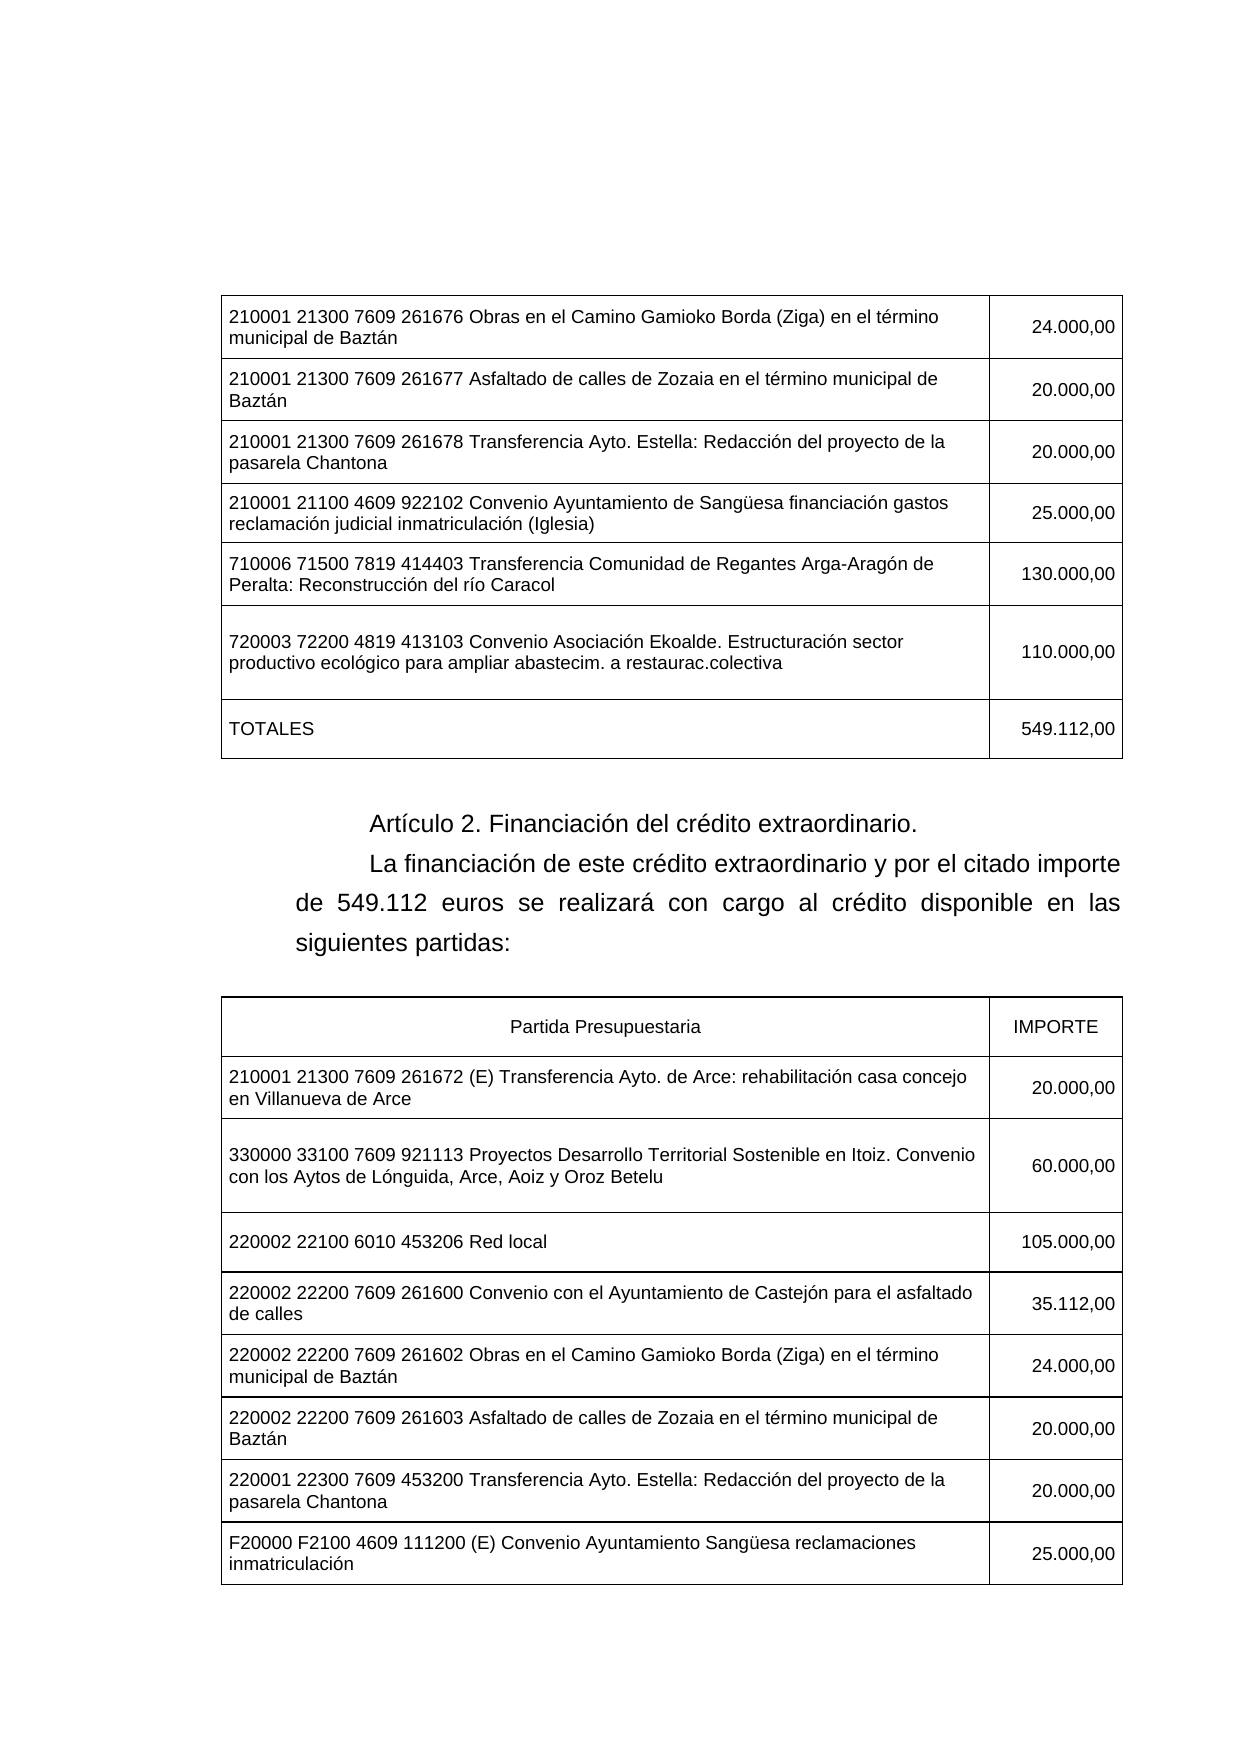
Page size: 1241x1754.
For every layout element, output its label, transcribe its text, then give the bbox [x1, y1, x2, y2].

text La financiación de este crédito extraordinario y por el citado importe de 549.112 euros se realizará con cargo al crédito disponible en las siguientes partidas: [295, 838, 1122, 957]
text Artículo 2. Financiación del crédito extraordinario. [295, 798, 1122, 838]
table_cell 25.000,00 [990, 484, 1122, 542]
table_cell 210001 21300 7609 261676 Obras en el Camino Gamioko Borda (Ziga) en el término municipal de Baztán [222, 296, 989, 358]
table_cell 110.000,00 [990, 606, 1122, 698]
table_cell 220001 22300 7609 453200 Transferencia Ayto. Estella: Redacción del proyecto de la pasarela Chantona [222, 1460, 989, 1521]
table_cell 20.000,00 [990, 1057, 1122, 1118]
table_cell 35.112,00 [990, 1273, 1122, 1334]
table_cell 20.000,00 [990, 359, 1122, 420]
table_cell 720003 72200 4819 413103 Convenio Asociación Ekoalde. Estructuración sector productivo ecológico para ampliar abastecim. a restaurac.colectiva [222, 606, 989, 698]
table_cell 20.000,00 [990, 1460, 1122, 1521]
table_cell TOTALES [222, 700, 989, 758]
table_cell 24.000,00 [990, 1335, 1122, 1396]
table_header IMPORTE [990, 998, 1122, 1056]
table_cell 25.000,00 [990, 1523, 1122, 1584]
table_cell 549.112,00 [990, 700, 1122, 758]
table_cell 60.000,00 [990, 1119, 1122, 1212]
table_cell 210001 21300 7609 261677 Asfaltado de calles de Zozaia en el término municipal de Baztán [222, 359, 989, 420]
table_cell 220002 22100 6010 453206 Red local [222, 1213, 989, 1271]
table_cell 105.000,00 [990, 1213, 1122, 1271]
table_header Partida Presupuestaria [222, 998, 989, 1056]
table_cell 220002 22200 7609 261602 Obras en el Camino Gamioko Borda (Ziga) en el término municipal de Baztán [222, 1335, 989, 1396]
table_cell 130.000,00 [990, 543, 1122, 605]
table_cell 20.000,00 [990, 421, 1122, 483]
table_cell F20000 F2100 4609 111200 (E) Convenio Ayuntamiento Sangüesa reclamaciones inmatriculación [222, 1523, 989, 1584]
table_cell 210001 21100 4609 922102 Convenio Ayuntamiento de Sangüesa financiación gastos reclamación judicial inmatriculación (Iglesia) [222, 484, 989, 542]
table_cell 220002 22200 7609 261600 Convenio con el Ayuntamiento de Castejón para el asfaltado de calles [222, 1273, 989, 1334]
table_cell 710006 71500 7819 414403 Transferencia Comunidad de Regantes Arga-Aragón de Peralta: Reconstrucción del río Caracol [222, 543, 989, 605]
table_cell 24.000,00 [990, 296, 1122, 358]
table_cell 20.000,00 [990, 1398, 1122, 1459]
table_cell 220002 22200 7609 261603 Asfaltado de calles de Zozaia en el término municipal de Baztán [222, 1398, 989, 1459]
table_cell 210001 21300 7609 261672 (E) Transferencia Ayto. de Arce: rehabilitación casa concejo en Villanueva de Arce [222, 1057, 989, 1118]
table_cell 330000 33100 7609 921113 Proyectos Desarrollo Territorial Sostenible en Itoiz. Convenio con los Aytos de Lónguida, Arce, Aoiz y Oroz Betelu [222, 1119, 989, 1212]
table_cell 210001 21300 7609 261678 Transferencia Ayto. Estella: Redacción del proyecto de la pasarela Chantona [222, 421, 989, 483]
